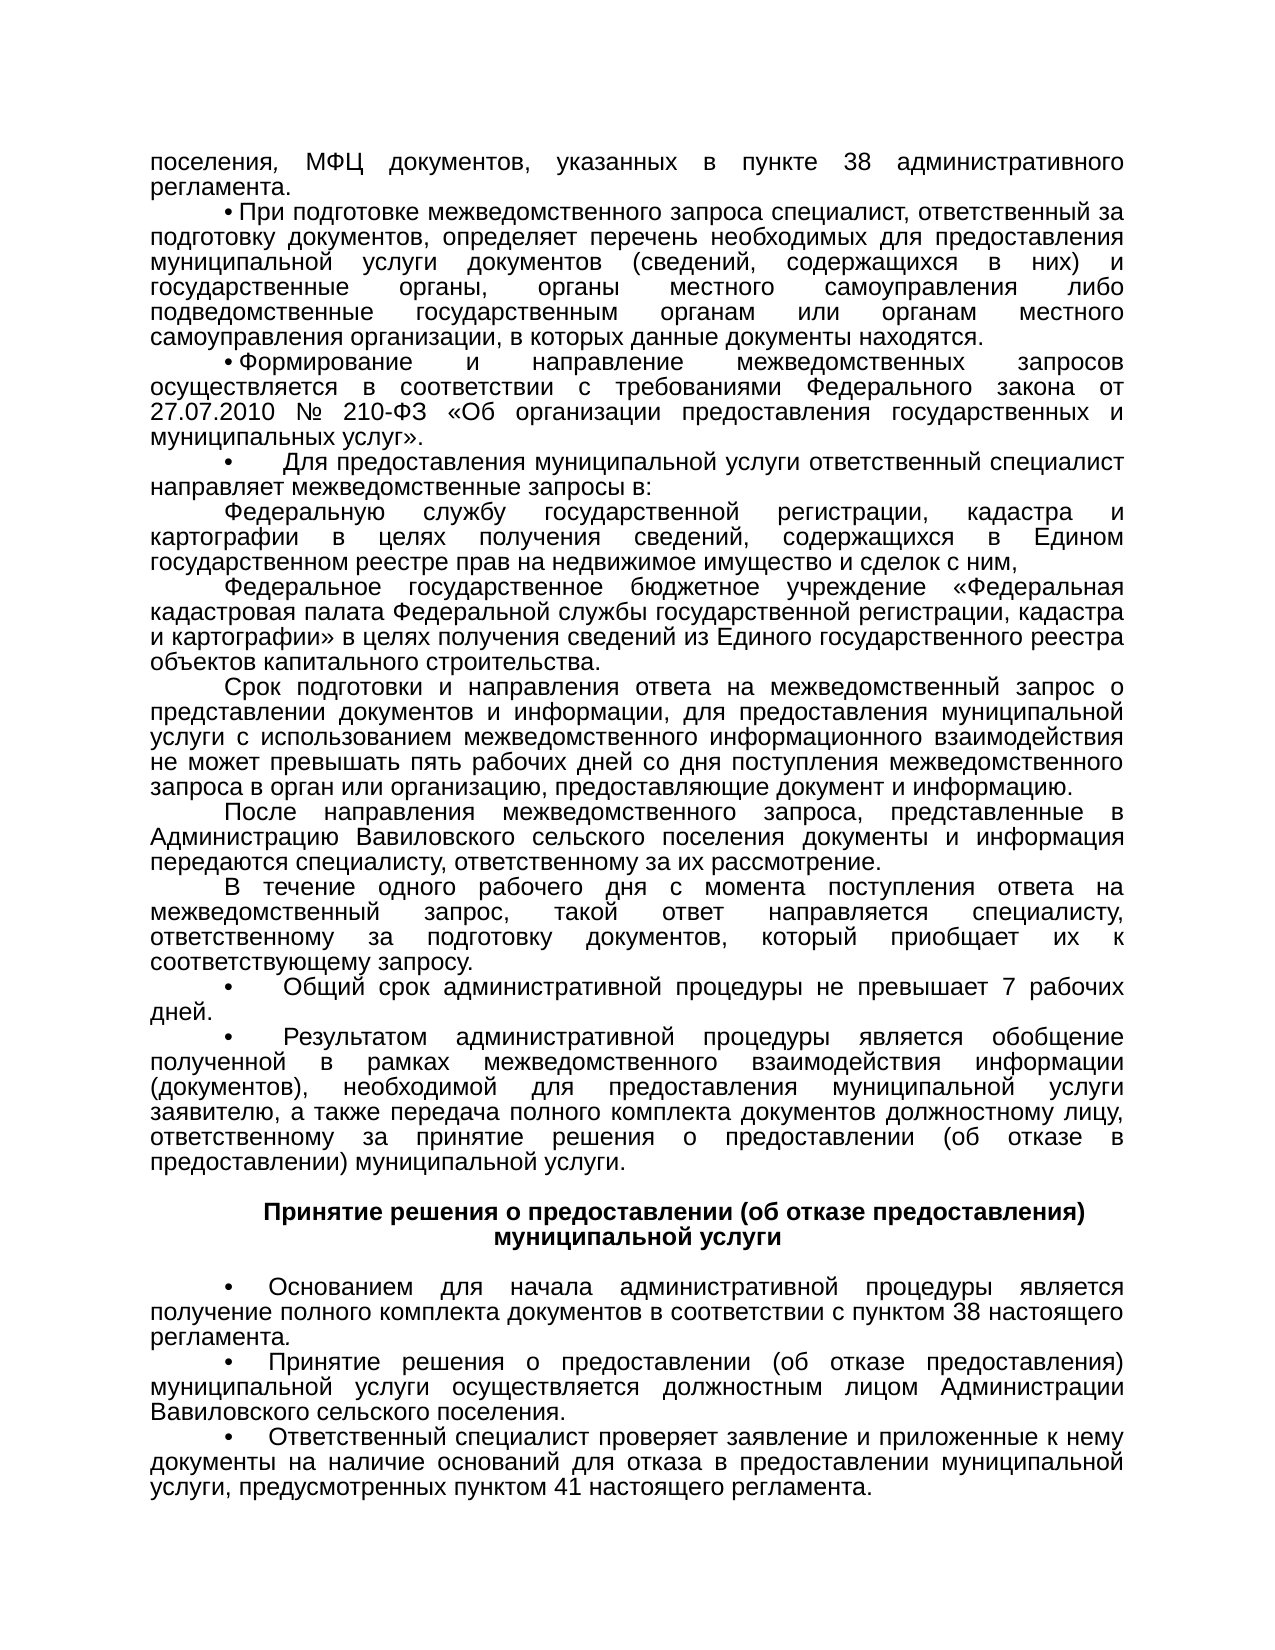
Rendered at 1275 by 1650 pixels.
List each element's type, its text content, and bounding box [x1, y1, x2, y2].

list Для предоставления муниципальной услуги ответственный специалист направляет межведомственные запросы в: [150, 450, 1125, 500]
list При подготовке межведомственного запроса специалист, ответственный за подготовку документов, определяет перечень необходимых для предоставления муниципальной услуги документов (сведений, содержащихся в них) и государственные органы, органы местного самоуправления либо подведомственные государственным органам или органам местного самоуправления организации, в которых данные документы находятся. [150, 200, 1125, 350]
text Срок подготовки и направления ответа на межведомственный запрос о представлении документов и информации, для предоставления муниципальной услуги с использованием межведомственного информационного взаимодействия не может превышать пять рабочих дней со дня поступления межведомственного запроса в орган или организацию, предоставляющие документ и информацию. [150, 675, 1125, 800]
text После направления межведомственного запроса, представленные в Администрацию Вавиловского сельского поселения документы и информация передаются специалисту, ответственному за их рассмотрение. [150, 800, 1125, 875]
list Ответственный специалист проверяет заявление и приложенные к нему документы на наличие оснований для отказа в предоставлении муниципальной услуги, предусмотренных пунктом 41 настоящего регламента. [150, 1425, 1125, 1500]
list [150, 150, 1125, 200]
text Федеральную службу государственной регистрации, кадастра и картографии в целях получения сведений, содержащихся в Едином государственном реестре прав на недвижимое имущество и сделок с ним, [150, 500, 1125, 575]
list Основанием для начала административной процедуры является получение полного комплекта документов в соответствии с пунктом 38 настоящего регламента. [150, 1275, 1125, 1350]
list Формирование и направление межведомственных запросов осуществляется в соответствии с требованиями Федерального закона от 27.07.2010 № 210-ФЗ «Об организации предоставления государственных и муниципальных услуг». [150, 350, 1125, 450]
list Принятие решения о предоставлении (об отказе предоставления) муниципальной услуги осуществляется должностным лицом Администрации Вавиловского сельского поселения. [150, 1350, 1125, 1425]
list Результатом административной процедуры является обобщение полученной в рамках межведомственного взаимодействия информации (документов), необходимой для предоставления муниципальной услуги заявителю, а также передача полного комплекта документов должностному лицу, ответственному за принятие решения о предоставлении (об отказе в предоставлении) муниципальной услуги. [150, 1025, 1125, 1175]
list Общий срок административной процедуры не превышает 7 рабочих дней. [150, 975, 1125, 1025]
text В течение одного рабочего дня с момента поступления ответа на межведомственный запрос, такой ответ направляется специалисту, ответственному за подготовку документов, который приобщает их к соответствующему запросу. [150, 875, 1125, 975]
text Принятие решения о предоставлении (об отказе предоставления) муниципальной услуги [150, 1200, 1125, 1250]
text Федеральное государственное бюджетное учреждение «Федеральная кадастровая палата Федеральной службы государственной регистрации, кадастра и картографии» в целях получения сведений из Единого государственного реестра объектов капитального строительства. [150, 575, 1125, 675]
